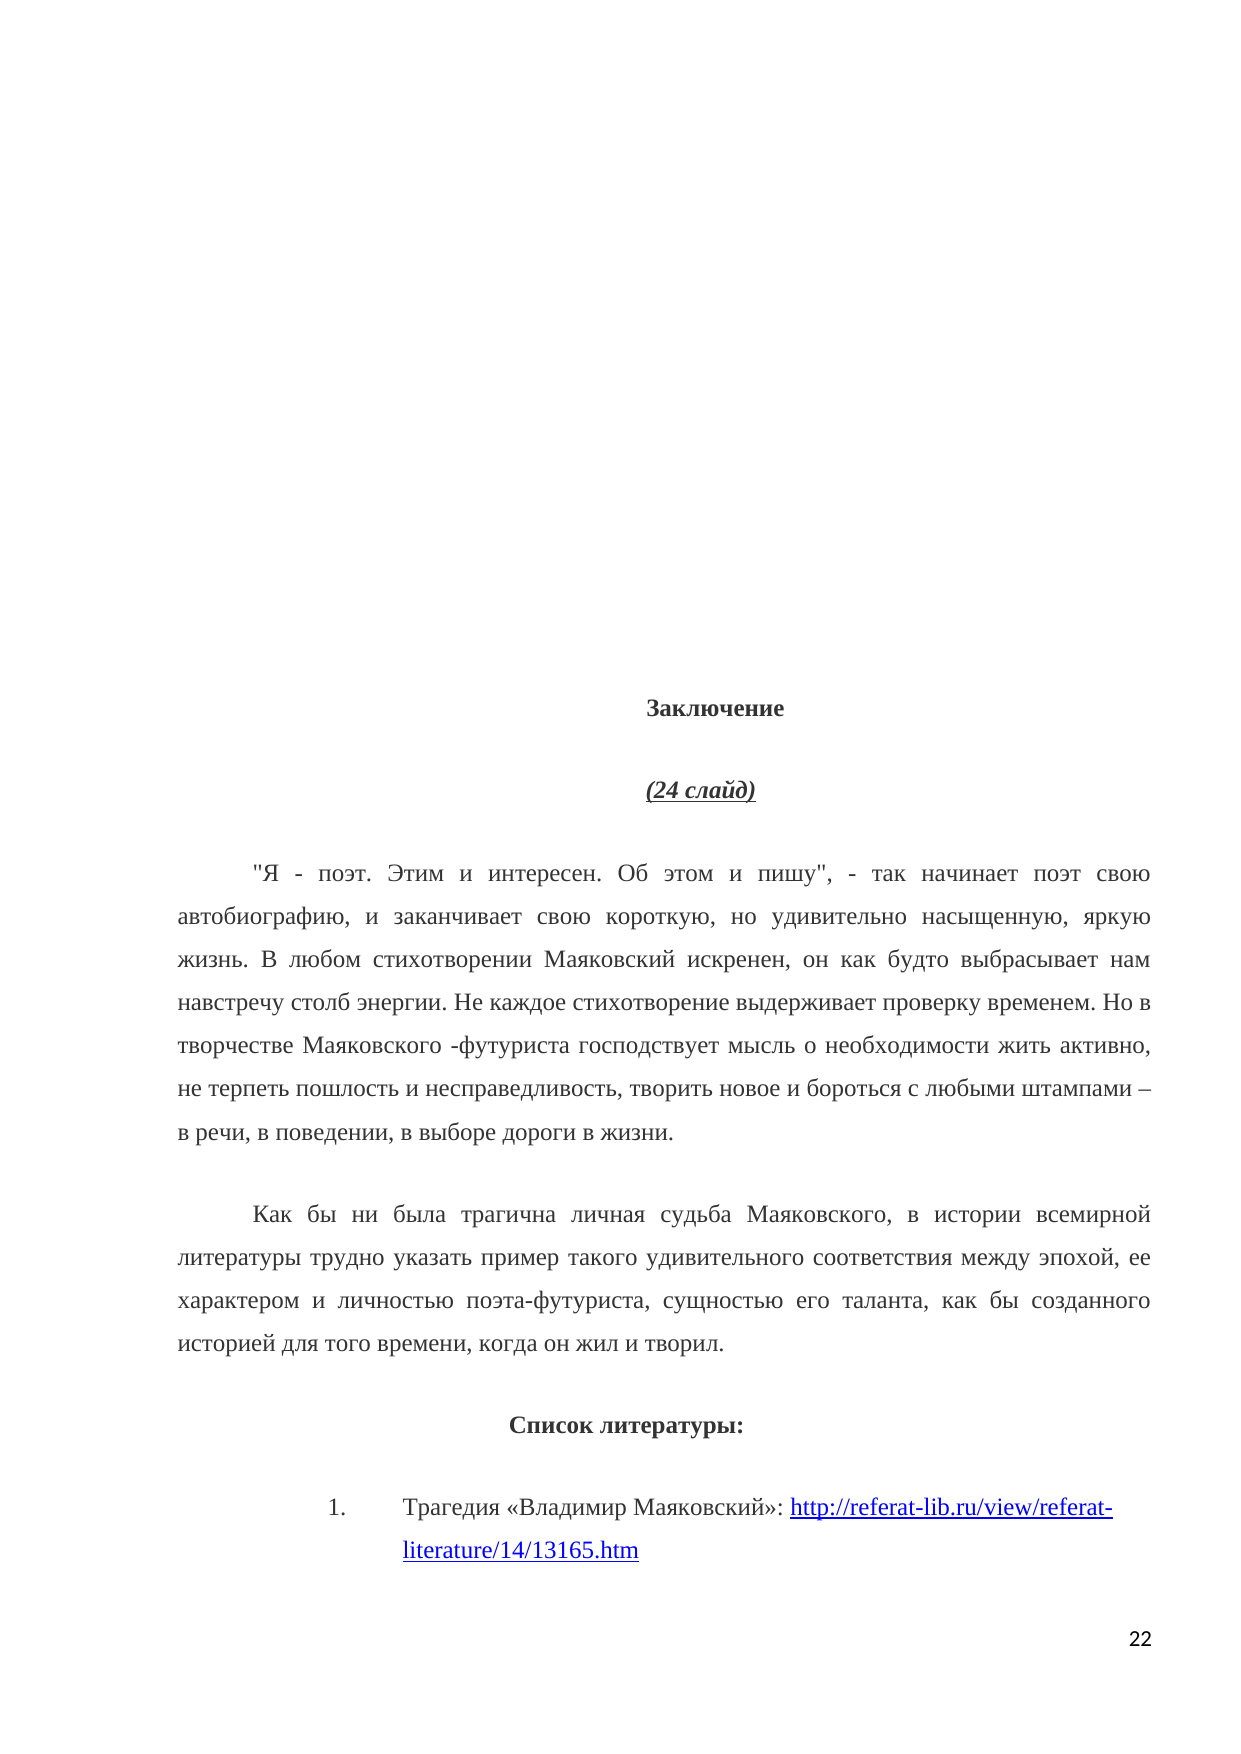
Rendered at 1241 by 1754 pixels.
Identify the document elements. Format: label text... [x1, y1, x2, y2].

text (24 слайд) [177, 776, 1152, 804]
text "Я - поэт. Этим и интересен. Об этом и пишу", - так начинает поэт свою автобиографию, и заканчивает свою короткую, но удивительно насыщенную, яркую жизнь. В любом стихотворении Маяковский искренен, он как будто выбрасывает нам навстречу столб энергии. Не каждое стихотворение выдерживает проверку временем. Но в творчестве Маяковского -футуриста господствует мысль о необходимости жить активно, не терпеть пошлость и несправедливость, творить новое и бороться с любыми штампами – в речи, в поведении, в выборе дороги в жизни. [177, 858, 1152, 1145]
text Как бы ни была трагична личная судьба Маяковского, в истории всемирной литературы трудно указать пример такого удивительного соответствия между эпохой, ее характером и личностью поэта-футуриста, сущностью его таланта, как бы созданного историей для того времени, когда он жил и творил. [177, 1199, 1152, 1357]
list Трагедия «Владимир Маяковский»: http://referat-lib.ru/view/referat-literature/14/13165.htm [327, 1492, 1152, 1564]
text Заключение [177, 693, 1152, 722]
text Список литературы: [177, 1410, 1152, 1439]
